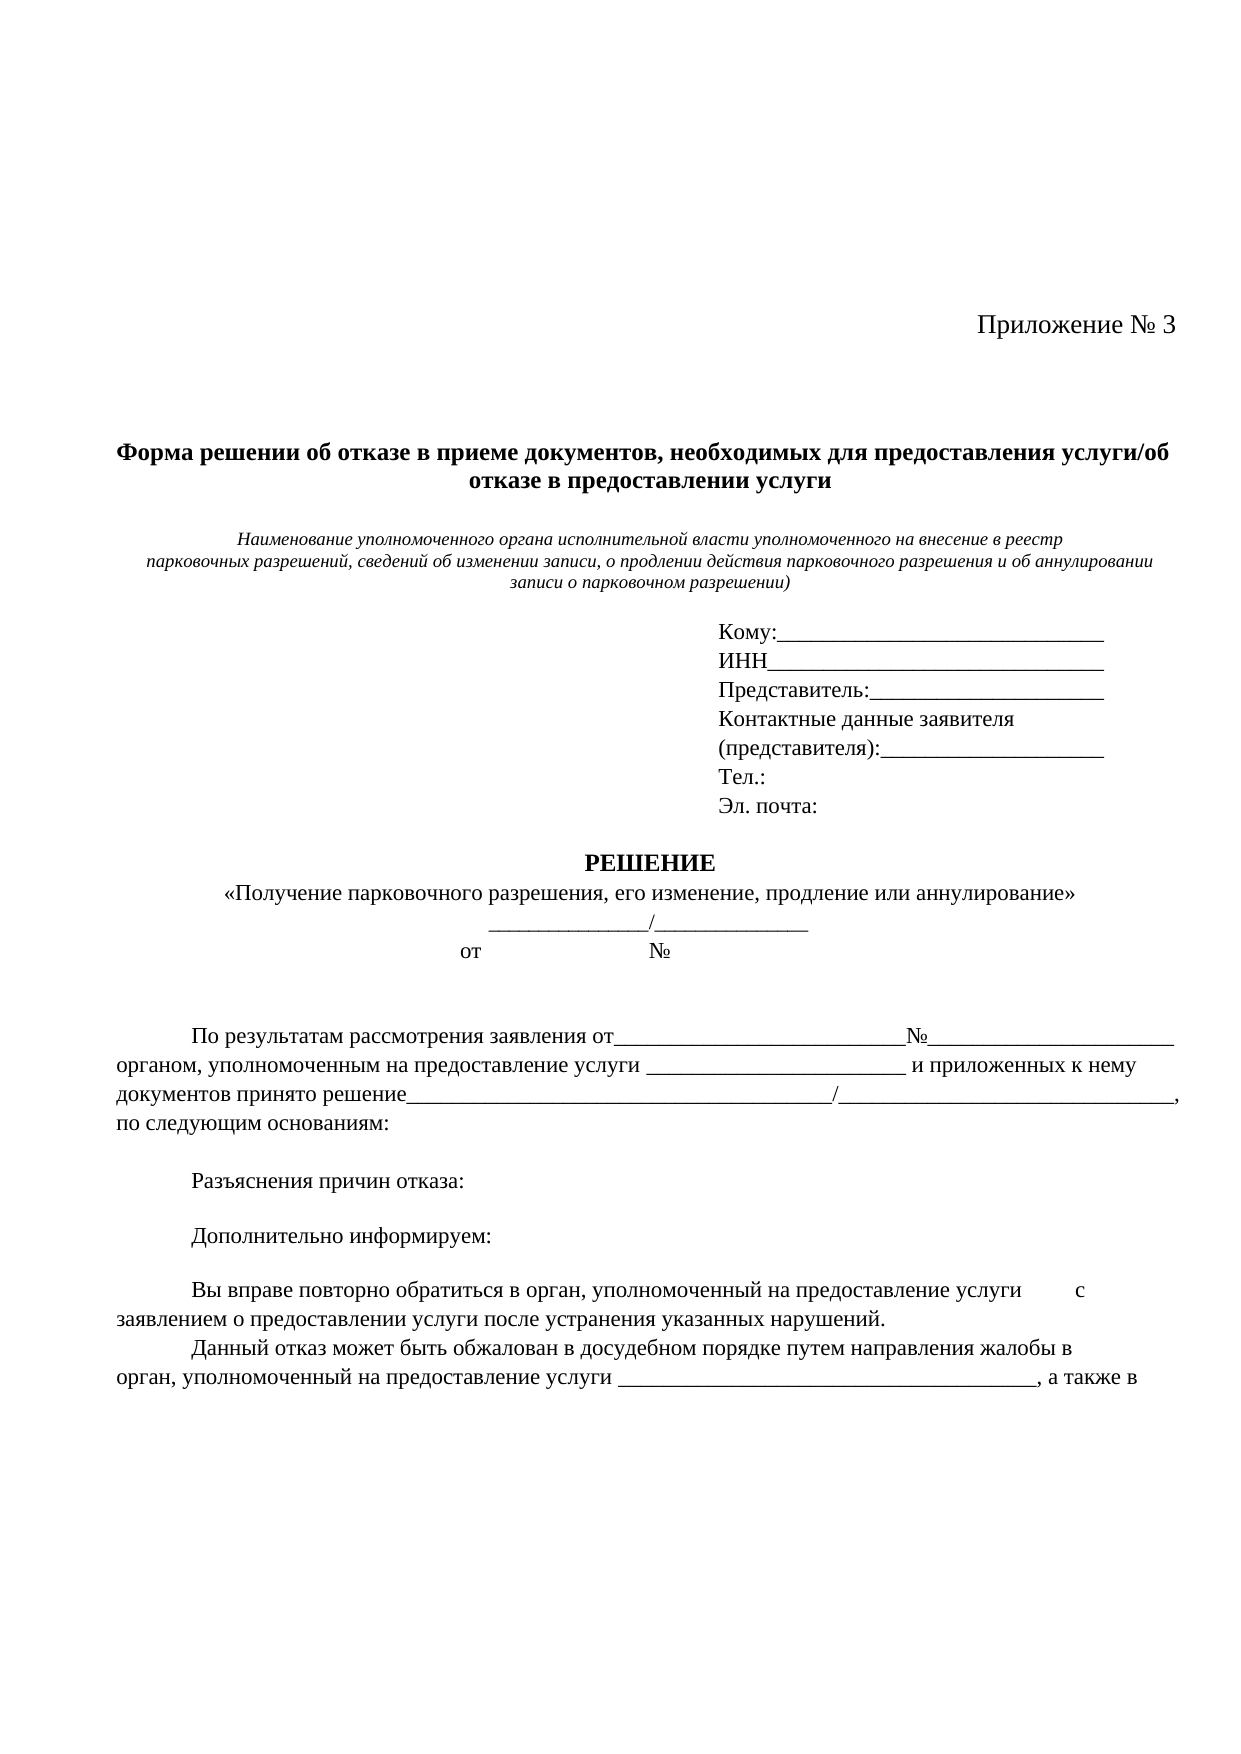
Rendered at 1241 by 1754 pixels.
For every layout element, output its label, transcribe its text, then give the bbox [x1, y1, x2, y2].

text По результатам рассмотрения заявления от № [191, 1023, 1182, 1049]
text орган, уполномоченный на предоставление услуги , а также в [116, 1362, 1182, 1391]
text Разъяснения причин отказа: [191, 1168, 1182, 1193]
text Представитель: [718, 674, 1182, 703]
text Наименование уполномоченного органа исполнительной власти уполномоченного на внесение в реестр парковочных разрешений, сведений об изменении записи, о продлении действия парковочного разрешения и об аннулировании [118, 528, 1182, 571]
text органом, уполномоченным на предоставление услуги и приложенных к нему [116, 1049, 1182, 1078]
text Вы вправе повторно обратиться в орган, уполномоченный на предоставление услуги с заявлением о предоставлении услуги после устранения указанных нарушений. [116, 1274, 1182, 1332]
text «Получение парковочного разрешения, его изменение, продление или аннулирование» [118, 877, 1182, 906]
text Контактные данные заявителя [718, 703, 1182, 732]
text ИНН [718, 645, 1182, 674]
text от № [460, 935, 1182, 964]
text РЕШЕНИЕ [118, 849, 1182, 877]
text Дополнительно информируем: [191, 1223, 1182, 1248]
text документов принято решение / , [116, 1078, 1182, 1107]
text Форма решении об отказе в приеме документов, необходимых для предоставления услуги/об [116, 438, 1182, 466]
text Тел.: [718, 761, 1182, 790]
text Данный отказ может быть обжалован в досудебном порядке путем направления жалобы в [191, 1332, 1182, 1362]
subtitle Приложение № 3 [116, 310, 1176, 340]
text / [489, 906, 1182, 935]
text по следующим основаниям: [116, 1107, 1182, 1136]
text отказе в предоставлении услуги [118, 466, 1182, 494]
text (представителя): [718, 732, 1182, 761]
text Кому: [718, 619, 1182, 645]
text записи о парковочном разрешении) [118, 571, 1182, 593]
text Эл. почта: [718, 790, 1182, 819]
